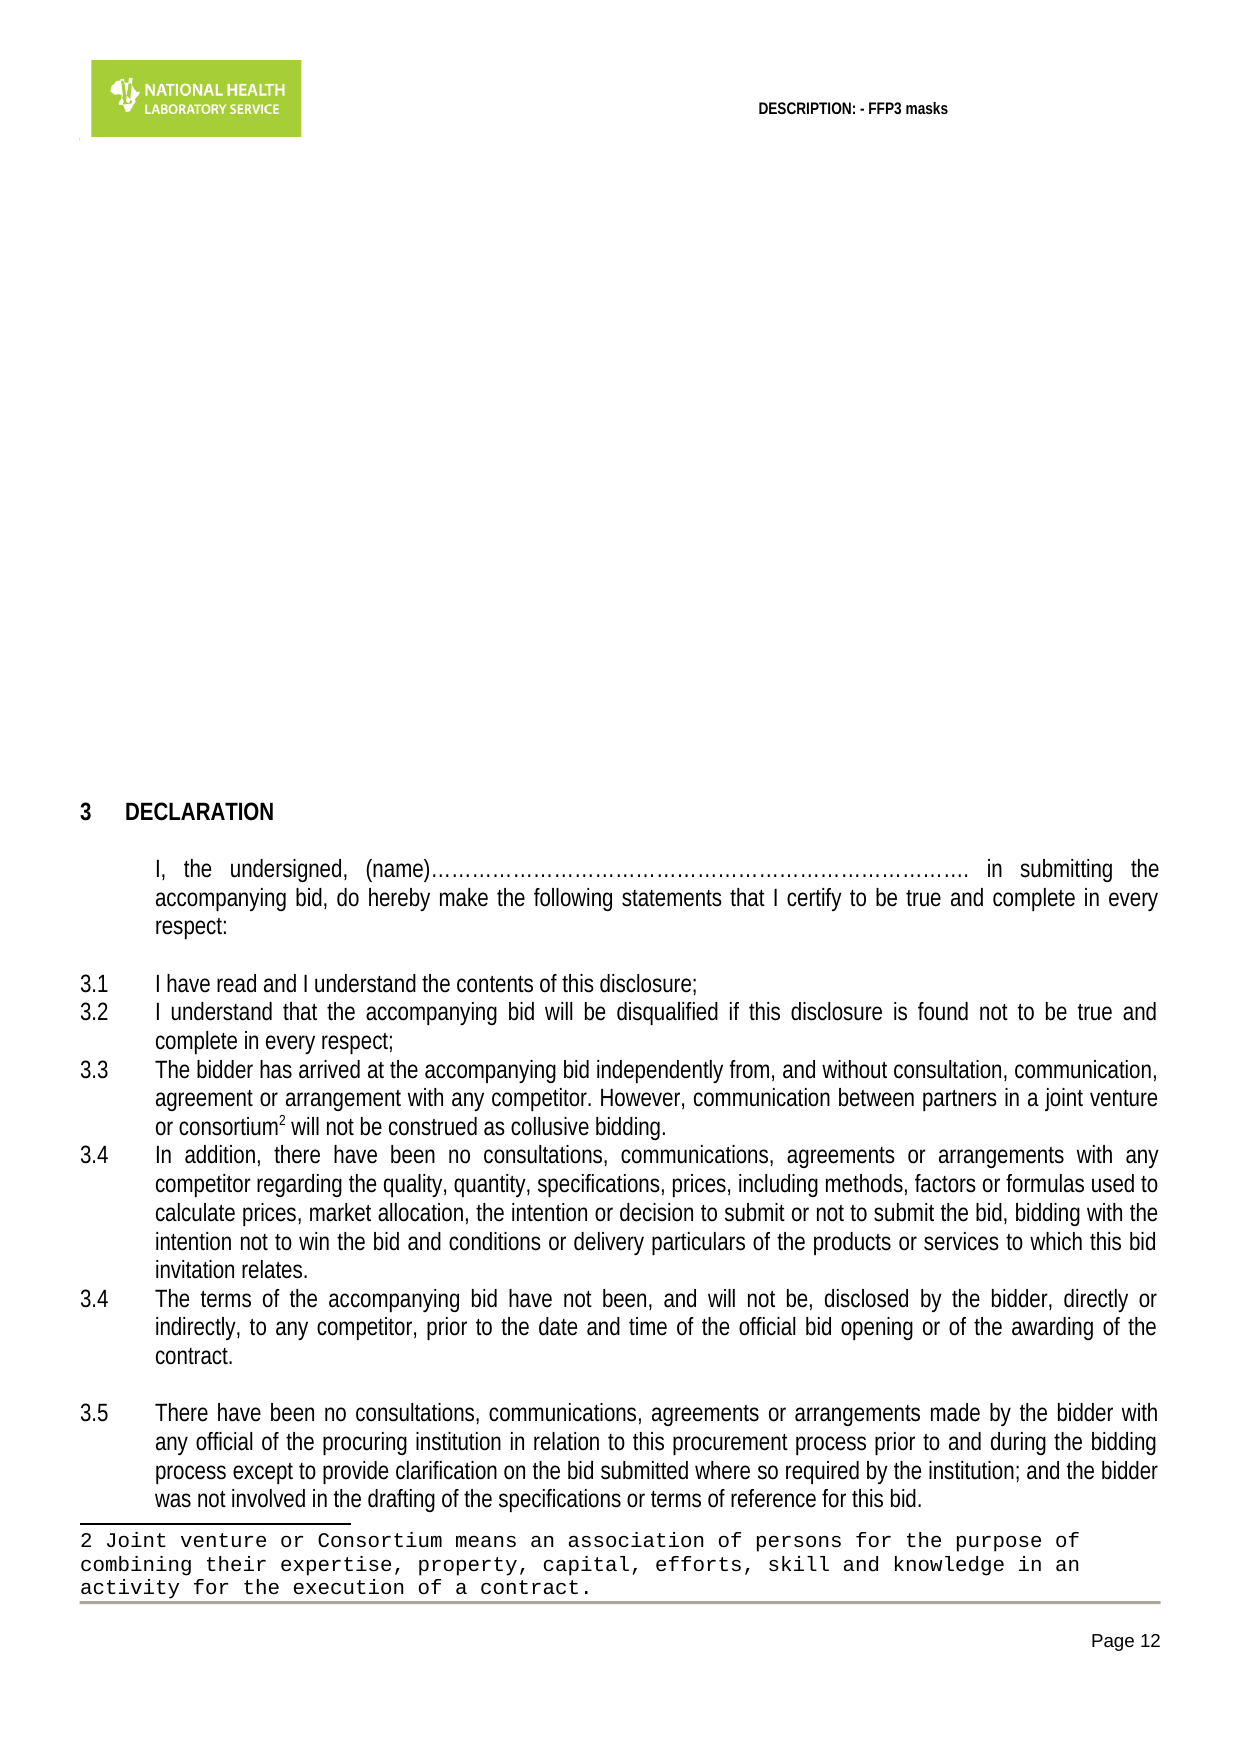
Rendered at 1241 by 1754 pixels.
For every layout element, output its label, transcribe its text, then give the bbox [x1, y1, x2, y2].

list DECLARATION [80, 797, 1161, 825]
text 3.1 I have read and I understand the contents of this disclosure; [80, 969, 1161, 997]
text 3.4 In addition, there have been no consultations, communications, agreements or arrangements with any competitor regarding the quality, quantity, specifications, prices, including methods, factors or formulas used to calculate prices, market allocation, the intention or decision to submit or not to submit the bid, bidding with the intention not to win the bid and conditions or delivery particulars of the products or services to which this bid invitation relates. [80, 1141, 1161, 1284]
text 3.2 I understand that the accompanying bid will be disqualified if this disclosure is found not to be true and complete in every respect; [80, 997, 1161, 1054]
text 3.4 The terms of the accompanying bid have not been, and will not be, disclosed by the bidder, directly or indirectly, to any competitor, prior to the date and time of the official bid opening or of the awarding of the contract. [80, 1284, 1161, 1370]
text 3.5 There have been no consultations, communications, agreements or arrangements made by the bidder with any official of the procuring institution in relation to this procurement process prior to and during the bidding process except to provide clarification on the bid submitted where so required by the institution; and the bidder was not involved in the drafting of the specifications or terms of reference for this bid. [80, 1398, 1161, 1513]
text 3.3 The bidder has arrived at the accompanying bid independently from, and without consultation, communication, agreement or arrangement with any competitor. However, communication between partners in a joint venture or consortium will not be construed as collusive bidding. [80, 1054, 1161, 1141]
text I, the undersigned, (name)……………………………………………………………………. in submitting the accompanying bid, do hereby make the following statements that I certify to be true and complete in every respect: [155, 854, 1161, 940]
picture [91, 60, 302, 137]
